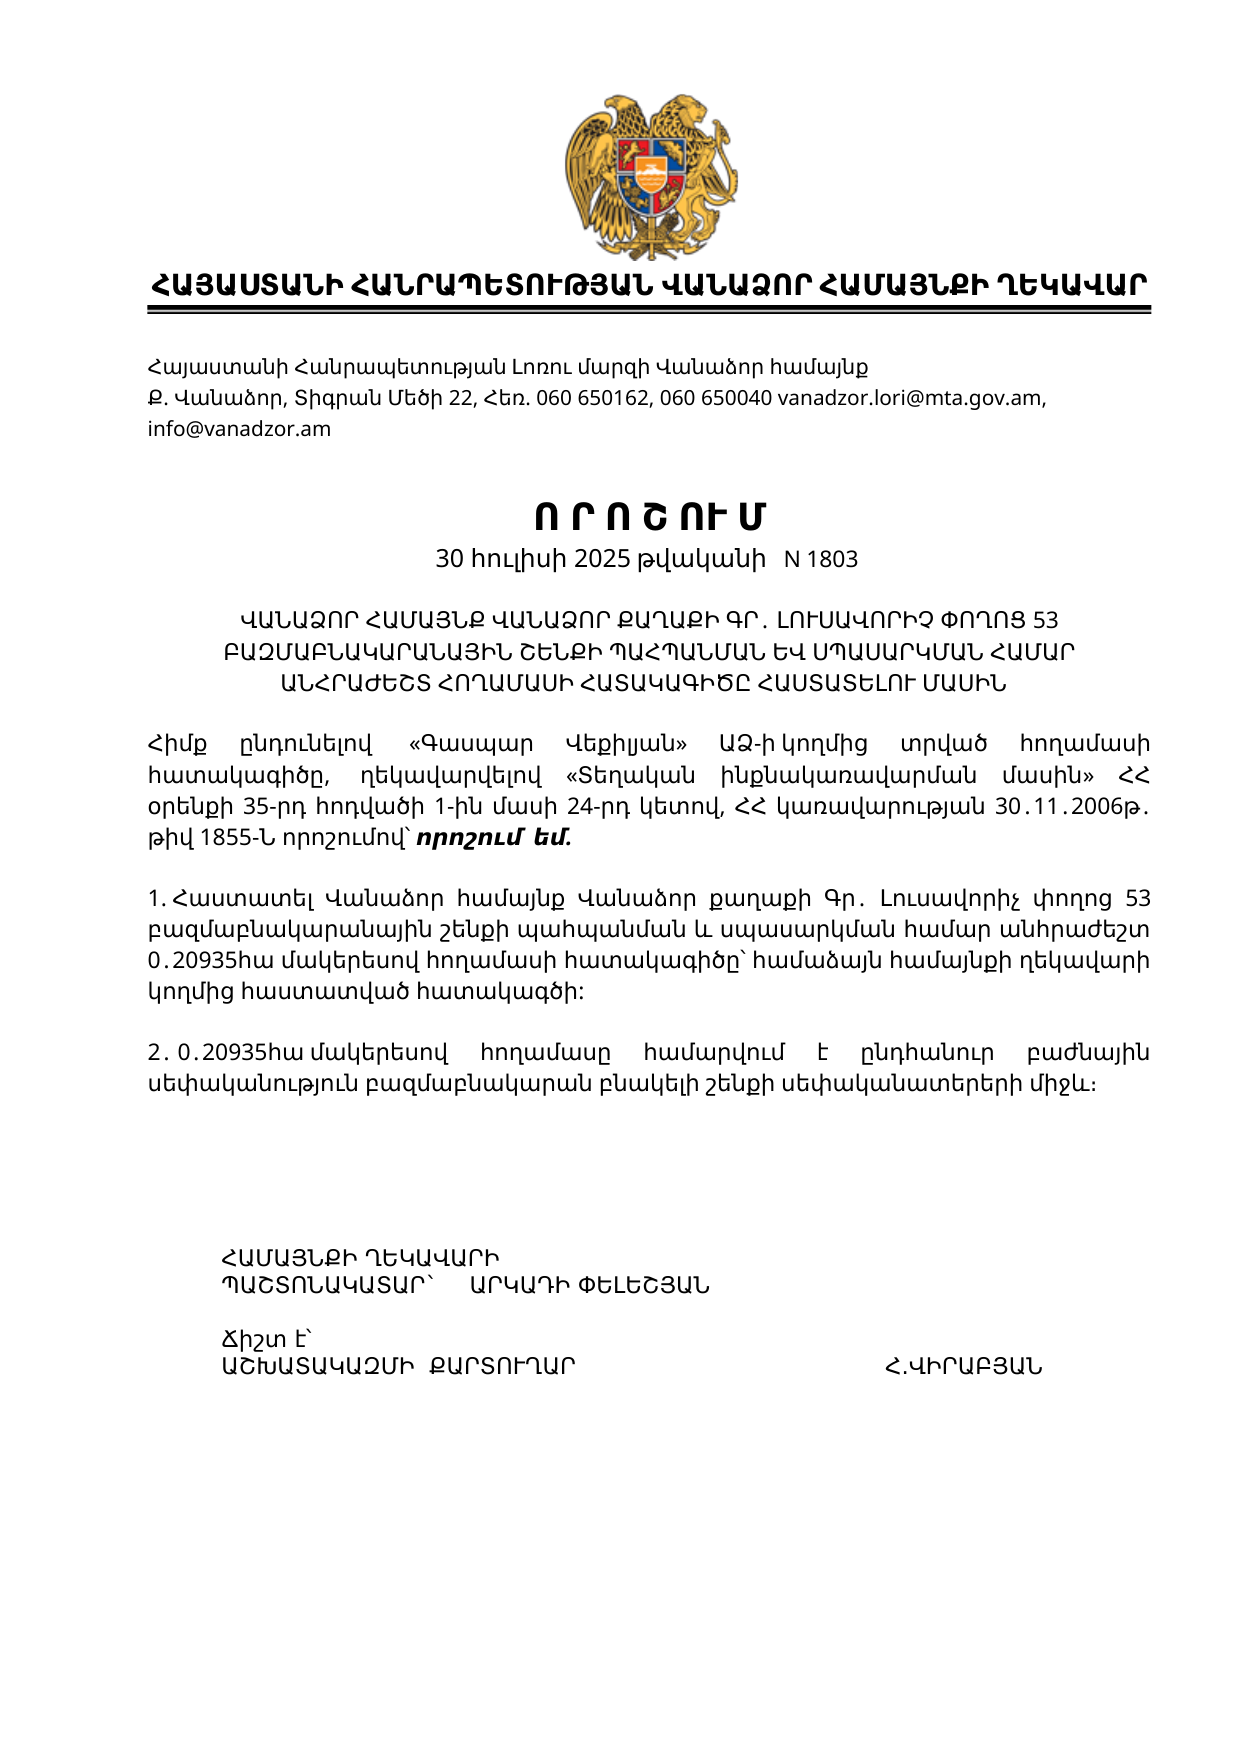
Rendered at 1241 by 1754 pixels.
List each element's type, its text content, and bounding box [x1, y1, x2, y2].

table_header ՀԱՅԱՍՏԱՆԻ ՀԱՆՐԱՊԵՏՈՒԹՅԱՆ ՎԱՆԱՁՈՐ ՀԱՄԱՅՆՔԻ ՂԵԿԱՎԱՐ Հայաստանի Հանրապետության Լոռու մարզի Վանաձոր համայնք Ք. Վանաձոր, Տիգրան Մեծի 22, Հեռ. 060 650162, 060 650040 vanadzor.lori@mta.gov.am, info@vanadzor.am [148, 89, 1151, 305]
text 2․ 0․20935հա մակերեսով հողամասը համարվում է ընդհանուր բաժնային սեփականություն բազմաբնակարան բնակելի շենքի սեփականատերերի միջև։ [147, 1036, 1151, 1098]
text Ո Ր Ո Շ ՈՒ Մ 30 հուլիսի 2025 թվականի N 1803 [147, 490, 1151, 575]
text ՀԱՄԱՅՆՔԻ ՂԵԿԱՎԱՐԻ [221, 1245, 1151, 1272]
text ԱՇԽԱՏԱԿԱԶՄԻ ՔԱՐՏՈՒՂԱՐ Հ.ՎԻՐԱԲՅԱՆ [221, 1353, 1151, 1379]
text ՊԱՇՏՈՆԱԿԱՏԱՐ` ԱՐԿԱԴԻ ՓԵԼԵՇՅԱՆ [147, 1272, 1151, 1299]
text 1. Հաստատել Վանաձոր համայնք Վանաձոր քաղաքի Գր․ Լուսավորիչ փողոց 53 բազմաբնակարանային շենքի պահպանման և սպասարկման համար անհրաժեշտ 0․20935հա մակերեսով հողամասի հատակագիծը՝ համաձայն համայնքի ղեկավարի կողմից հաստատված հատակագծի: [147, 881, 1151, 1006]
text Ճիշտ է՝ [221, 1326, 1151, 1353]
table_header ՀԱՅԱՍՏԱՆԻ ՀԱՆՐԱՊԵՏՈՒԹՅԱՆ ՎԱՆԱՁՈՐ ՀԱՄԱՅՆՔԻ ՂԵԿԱՎԱՐ Հայաստանի Հանրապետության Լոռու մարզի Վանաձոր համայնք Ք. Վանաձոր, Տիգրան Մեծի 22, Հեռ. 060 650162, 060 650040 vanadzor.lori@mta.gov.am, info@vanadzor.am [148, 314, 1151, 461]
text Հիմք ընդունելով «Գասպար Վեքիլյան» ԱՁ-ի կողմից տրված հողամասի հատակագիծը, ղեկավարվելով «Տեղական ինքնակառավարման մասին» ՀՀ օրենքի 35-րդ հոդվածի 1-ին մասի 24-րդ կետով, ՀՀ կառավարության 30․11․2006թ․ թիվ 1855-Ն որոշումով՝ որոշում եմ. [147, 727, 1151, 852]
text ՎԱՆԱՁՈՐ ՀԱՄԱՅՆՔ ՎԱՆԱՁՈՐ ՔԱՂԱՔԻ ԳՐ․ ԼՈՒՍԱՎՈՐԻՉ ՓՈՂՈՑ 53 ԲԱԶՄԱԲՆԱԿԱՐԱՆԱՅԻՆ ՇԵՆՔԻ ՊԱՀՊԱՆՄԱՆ ԵՎ ՍՊԱՍԱՐԿՄԱՆ ՀԱՄԱՐ ԱՆՀՐԱԺԵՇՏ ՀՈՂԱՄԱՍԻ ՀԱՏԱԿԱԳԻԾԸ ՀԱՍՏԱՏԵԼՈՒ ՄԱՍԻՆ [147, 604, 1151, 698]
